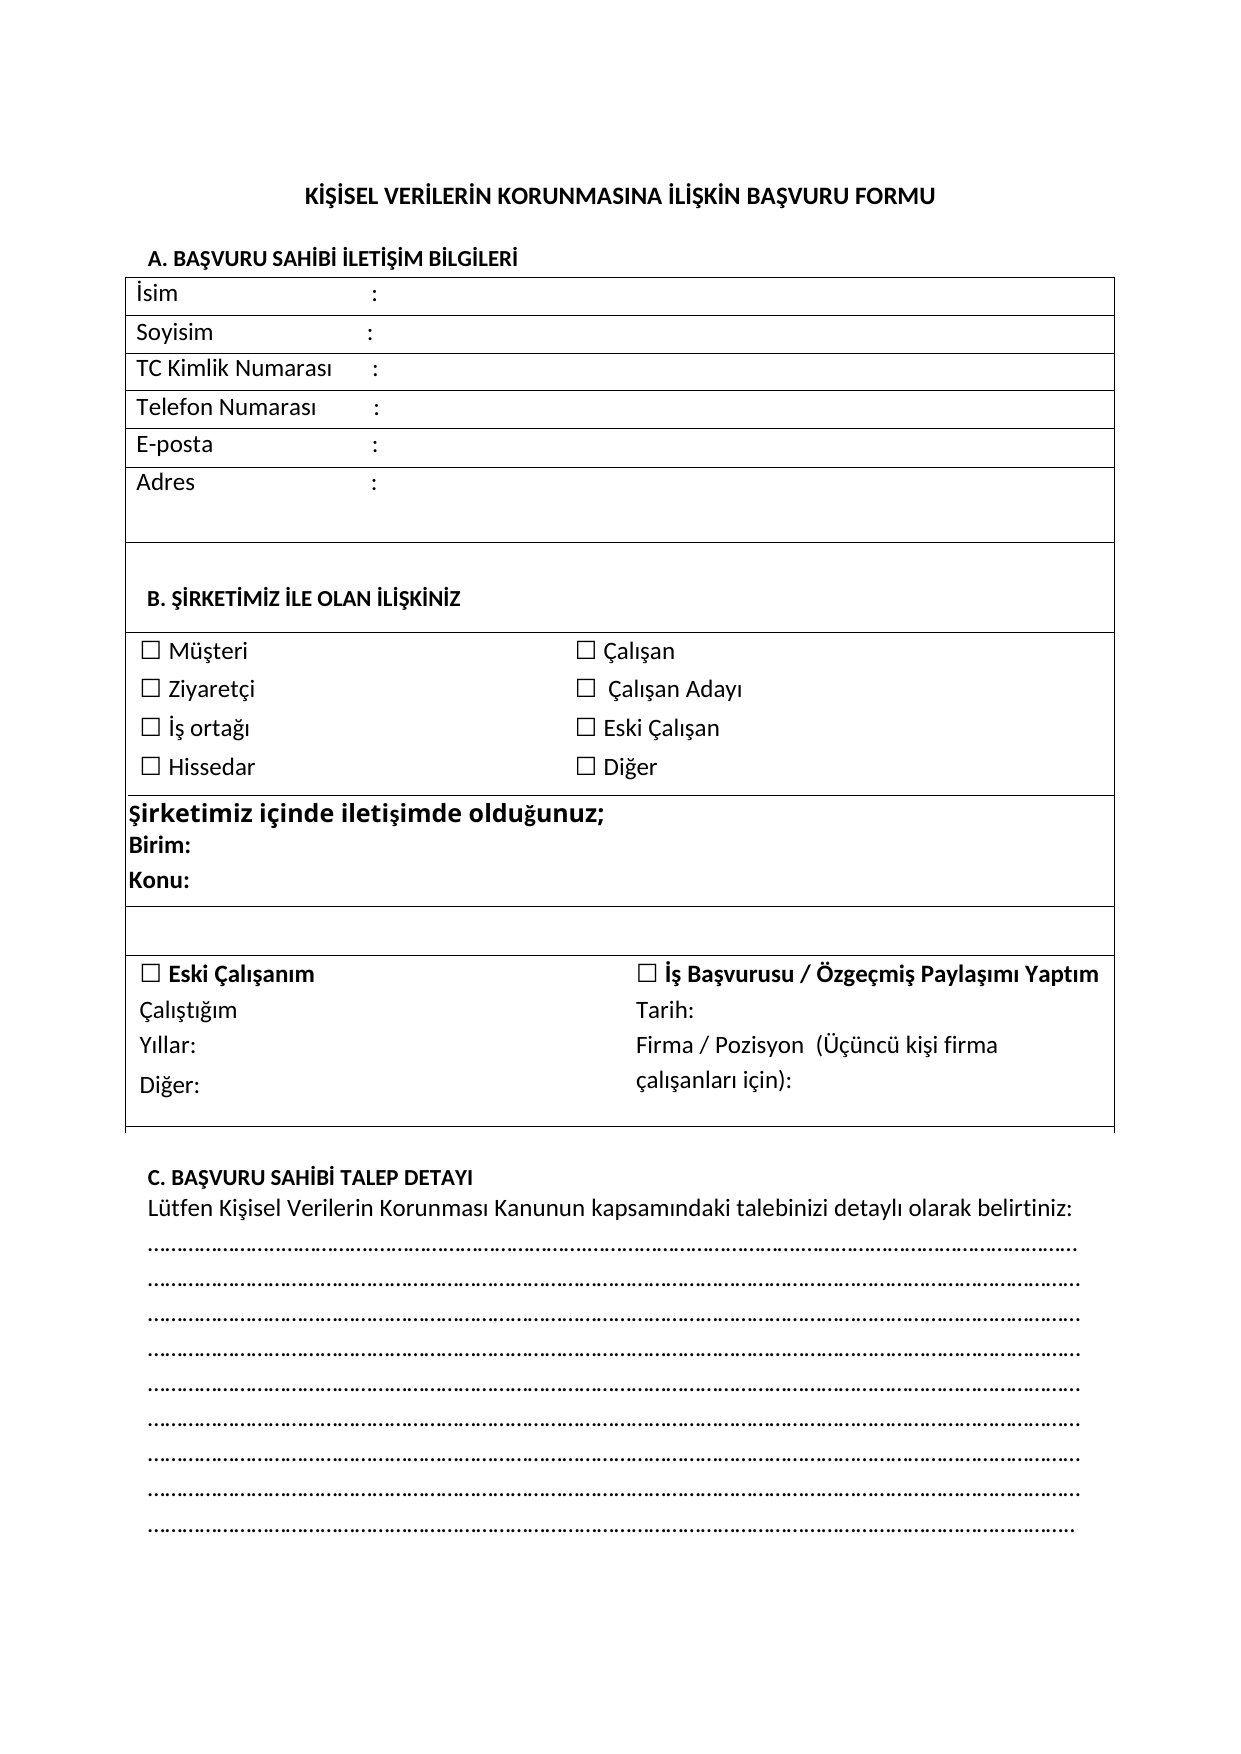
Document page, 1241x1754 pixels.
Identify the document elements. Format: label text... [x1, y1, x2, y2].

text …………………………………………………………………………………………………………………………………………….. [148, 1508, 1093, 1538]
table_cell B. ŞİRKETİMİZ İLE OLAN İLİŞKİNİZ [126, 543, 1114, 632]
table_cell Şirketimiz içinde iletişimde olduğunuz; Birim: Konu: [128, 796, 1114, 906]
table_header İsim : [126, 278, 1114, 315]
table_cell ☐ Eski Çalışanım Çalıştığım Yıllar: Diğer: [128, 956, 625, 1126]
text ……………………………………………………………………………………………………………………………………………… [148, 1472, 1093, 1503]
text ……………………………………………………………………………………………………………………………………………… [148, 1402, 1093, 1433]
table_cell Soyisim : [126, 316, 1114, 353]
text …………………..…………….……………………………….……………………………….………………………………………… [148, 1227, 1093, 1258]
text ……………………………………………………………………………………………………………………………………………… [148, 1367, 1093, 1398]
text Lütfen Kişisel Verilerin Korunması Kanunun kapsamındaki talebinizi detaylı olarak belirtiniz: [148, 1192, 1093, 1222]
text KİŞİSEL VERİLERİN KORUNMASINA İLİŞKİN BAŞVURU FORMU [148, 180, 1093, 210]
table_cell E-posta : [126, 429, 1114, 467]
table_cell Adres : [126, 468, 1114, 542]
text ……………………………………………………………………………………………………………………………………………… [148, 1262, 1093, 1293]
table_cell ☐ İş Başvurusu / Özgeçmiş Paylaşımı Yaptım Tarih: Firma / Pozisyon (Üçüncü kişi firma çalışanları için): [625, 956, 1114, 1126]
table_cell TC Kimlik Numarası : [126, 354, 1114, 390]
table_cell ☐ Çalışan ☐ Çalışan Adayı ☐ Eski Çalışan ☐ Diğer [563, 633, 1114, 794]
text A. BAŞVURU SAHİBİ İLETİŞİM BİLGİLERİ [148, 242, 1093, 273]
table_cell Telefon Numarası : [126, 391, 1114, 428]
table_cell [126, 907, 1114, 955]
table_cell [126, 1127, 1114, 1132]
text ……………………………………………………………………………………………………………………………………………… [148, 1437, 1093, 1468]
text ……………………………………………………………………………………………………………………………………………… [148, 1332, 1093, 1363]
text C. BAŞVURU SAHİBİ TALEP DETAYI [148, 1163, 1093, 1191]
table_cell ☐ Müşteri ☐ Ziyaretçi ☐ İş ortağı ☐ Hissedar [128, 633, 563, 794]
text ……………………………………………………………………………………………………………………………………………… [148, 1297, 1093, 1328]
